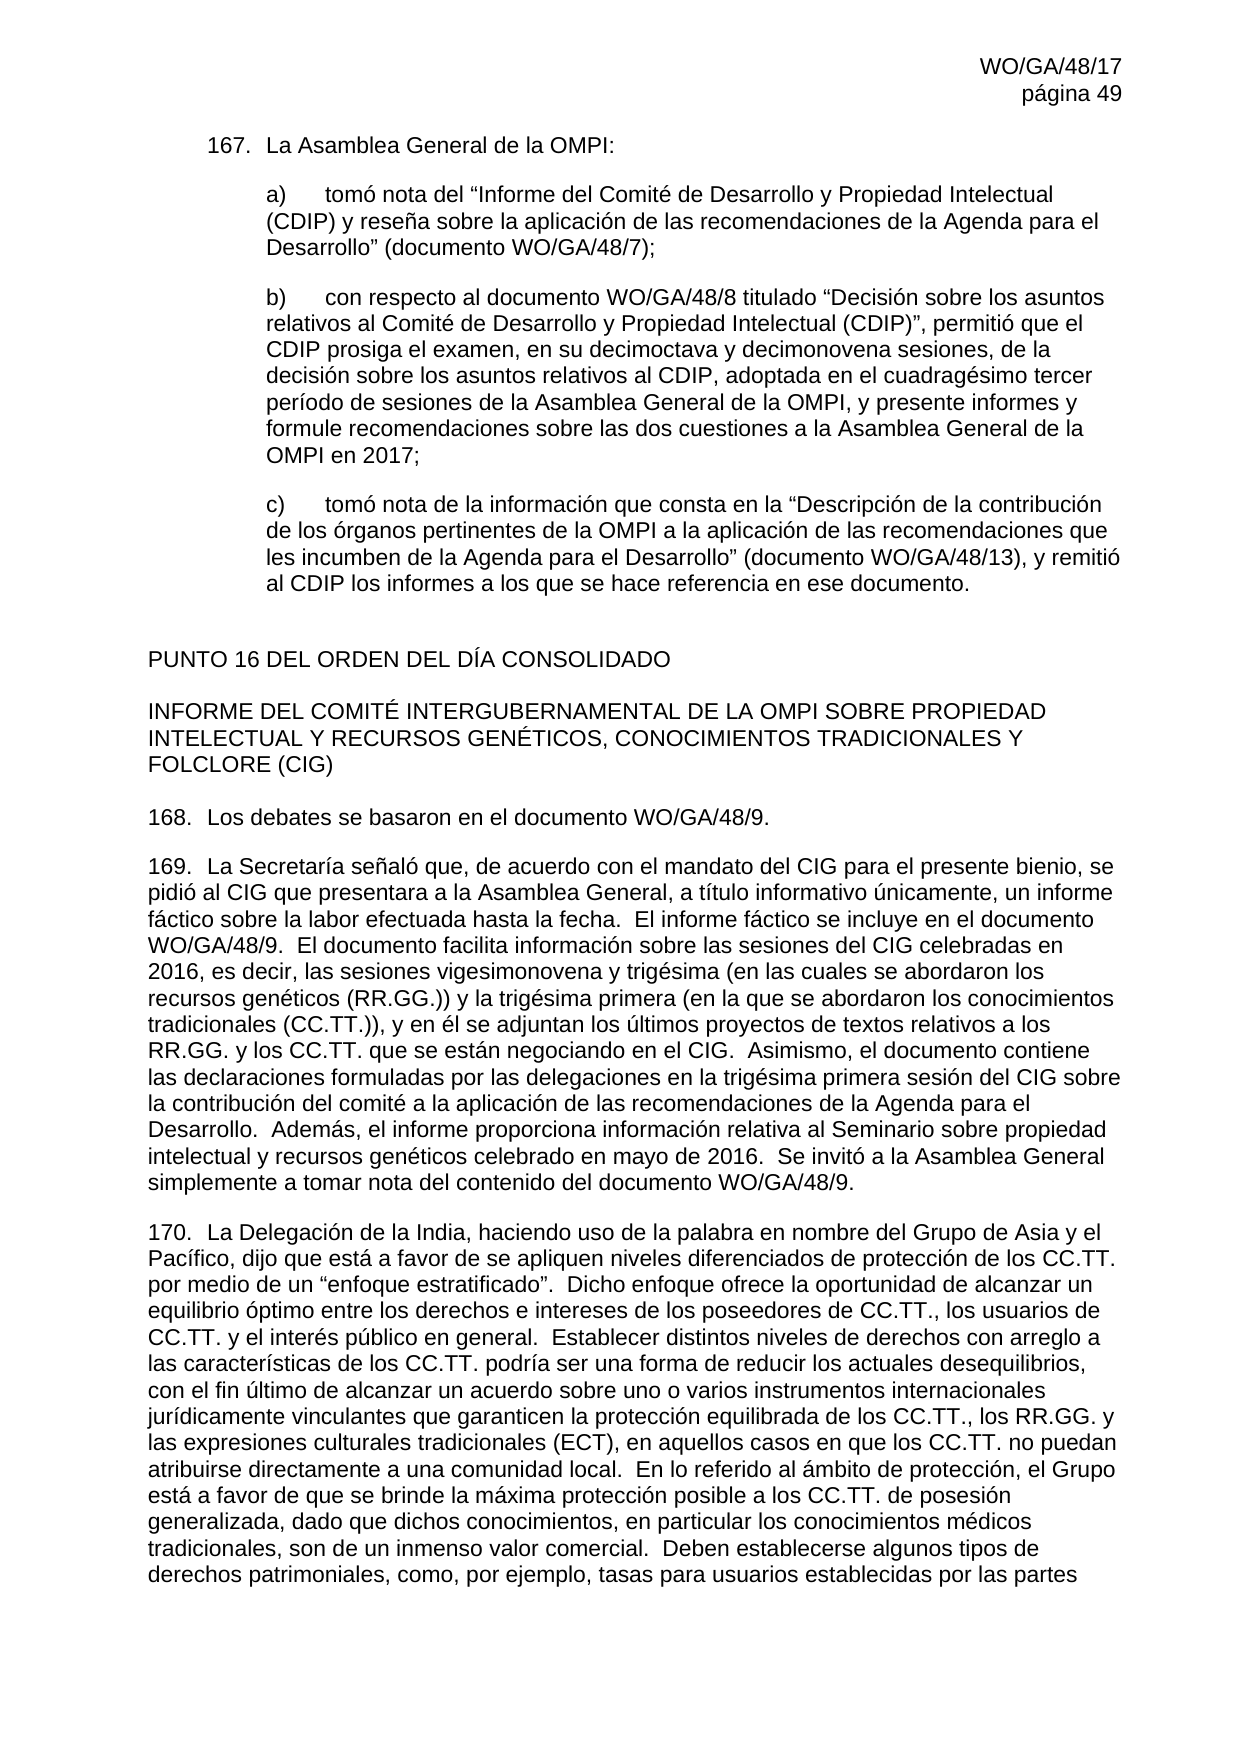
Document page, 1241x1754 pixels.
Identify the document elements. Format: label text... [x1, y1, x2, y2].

list tomó nota del “Informe del Comité de Desarrollo y Propiedad Intelectual (CDIP) y reseña sobre la aplicación de las recomendaciones de la Agenda para el Desarrollo” (documento WO/GA/48/7); [266, 181, 1122, 261]
list tomó nota de la información que consta en la “Descripción de la contribución de los órganos pertinentes de la OMPI a la aplicación de las recomendaciones que les incumben de la Agenda para el Desarrollo” (documento WO/GA/48/13), y remitió al CDIP los informes a los que se hace referencia en ese documento. [266, 491, 1122, 596]
text INFORME DEL COMITÉ INTERGUBERNAMENTAL DE LA OMPI SOBRE PROPIEDAD INTELECTUAL Y RECURSOS GENÉTICOS, CONOCIMIENTOS TRADICIONALES Y FOLCLORE (CIG) [148, 698, 1122, 777]
text La Asamblea General de la OMPI: [207, 132, 1122, 158]
text Los debates se basaron en el documento WO/GA/48/9. [148, 804, 1122, 830]
list con respecto al documento WO/GA/48/8 titulado “Decisión sobre los asuntos relativos al Comité de Desarrollo y Propiedad Intelectual (CDIP)”, permitió que el CDIP prosiga el examen, en su decimoctava y decimonovena sesiones, de la decisión sobre los asuntos relativos al CDIP, adoptada en el cuadragésimo tercer período de sesiones de la Asamblea General de la OMPI, y presente informes y formule recomendaciones sobre las dos cuestiones a la Asamblea General de la OMPI en 2017; [266, 283, 1122, 468]
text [148, 1218, 1122, 1587]
text PUNTO 16 DEL ORDEN DEL DÍA CONSOLIDADO [148, 646, 1122, 672]
text La Secretaría señaló que, de acuerdo con el mandato del CIG para el presente bienio, se pidió al CIG que presentara a la Asamblea General, a título informativo únicamente, un informe fáctico sobre la labor efectuada hasta la fecha. El informe fáctico se incluye en el documento WO/GA/48/9. El documento facilita información sobre las sesiones del CIG celebradas en 2016, es decir, las sesiones vigesimonovena y trigésima (en las cuales se abordaron los recursos genéticos (RR.GG.)) y la trigésima primera (en la que se abordaron los conocimientos tradicionales (CC.TT.)), y en él se adjuntan los últimos proyectos de textos relativos a los RR.GG. y los CC.TT. que se están negociando en el CIG. Asimismo, el documento contiene las declaraciones formuladas por las delegaciones en la trigésima primera sesión del CIG sobre la contribución del comité a la aplicación de las recomendaciones de la Agenda para el Desarrollo. Además, el informe proporciona información relativa al Seminario sobre propiedad intelectual y recursos genéticos celebrado en mayo de 2016. Se invitó a la Asamblea General simplemente a tomar nota del contenido del documento WO/GA/48/9. [148, 853, 1122, 1196]
